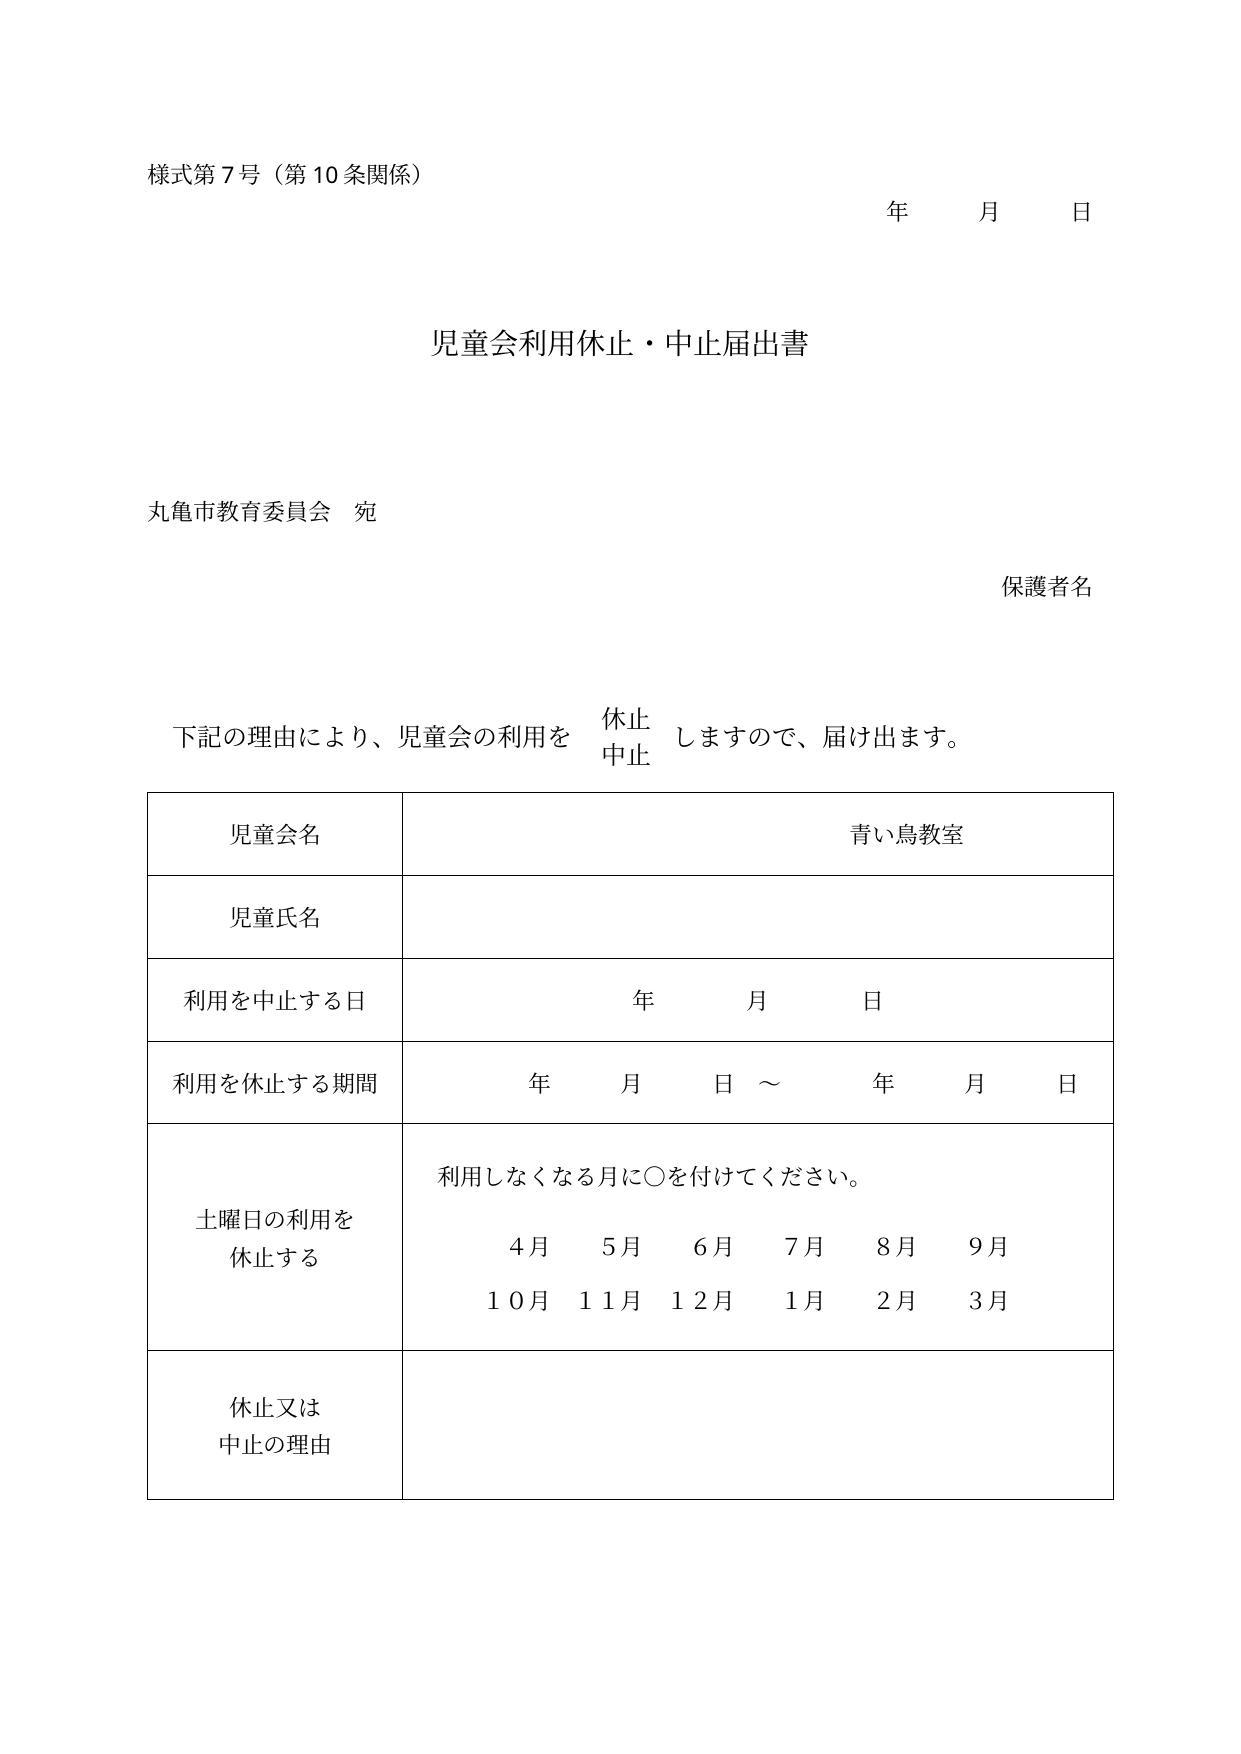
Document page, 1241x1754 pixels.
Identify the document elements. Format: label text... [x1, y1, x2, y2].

table_cell 児童氏名 [148, 876, 402, 958]
text 下記の理由により、児童会の利用を しますので、届け出ます。 [148, 717, 1092, 754]
table_cell [403, 1351, 1113, 1499]
text 保護者名 [148, 567, 1092, 604]
text 年 月 日 [148, 192, 1092, 229]
table_cell [403, 876, 1113, 958]
table_cell 土曜日の利用を 休止する [148, 1124, 402, 1350]
table_cell 年 月 日 [403, 959, 1113, 1041]
table_cell 利用を休止する期間 [148, 1042, 402, 1123]
table_cell 利用を中止する日 [148, 959, 402, 1041]
table_cell 年 月 日 ～ 年 月 日 [403, 1042, 1113, 1123]
table_header 青い鳥教室 [403, 793, 1113, 875]
text 児童会利用休止・中止届出書 [148, 304, 1092, 379]
table_cell 休止又は 中止の理由 [148, 1351, 402, 1499]
table_cell 利用しなくなる月に○を付けてください。 ４月 ５月 ６月 ７月 ８月 ９月 １０月 １１月 １２月 １月 ２月 ３月 [403, 1124, 1113, 1350]
text 様式第7号（第10条関係） [148, 154, 1092, 192]
table_header 児童会名 [148, 793, 402, 875]
text 丸亀市教育委員会 宛 [148, 492, 1092, 529]
